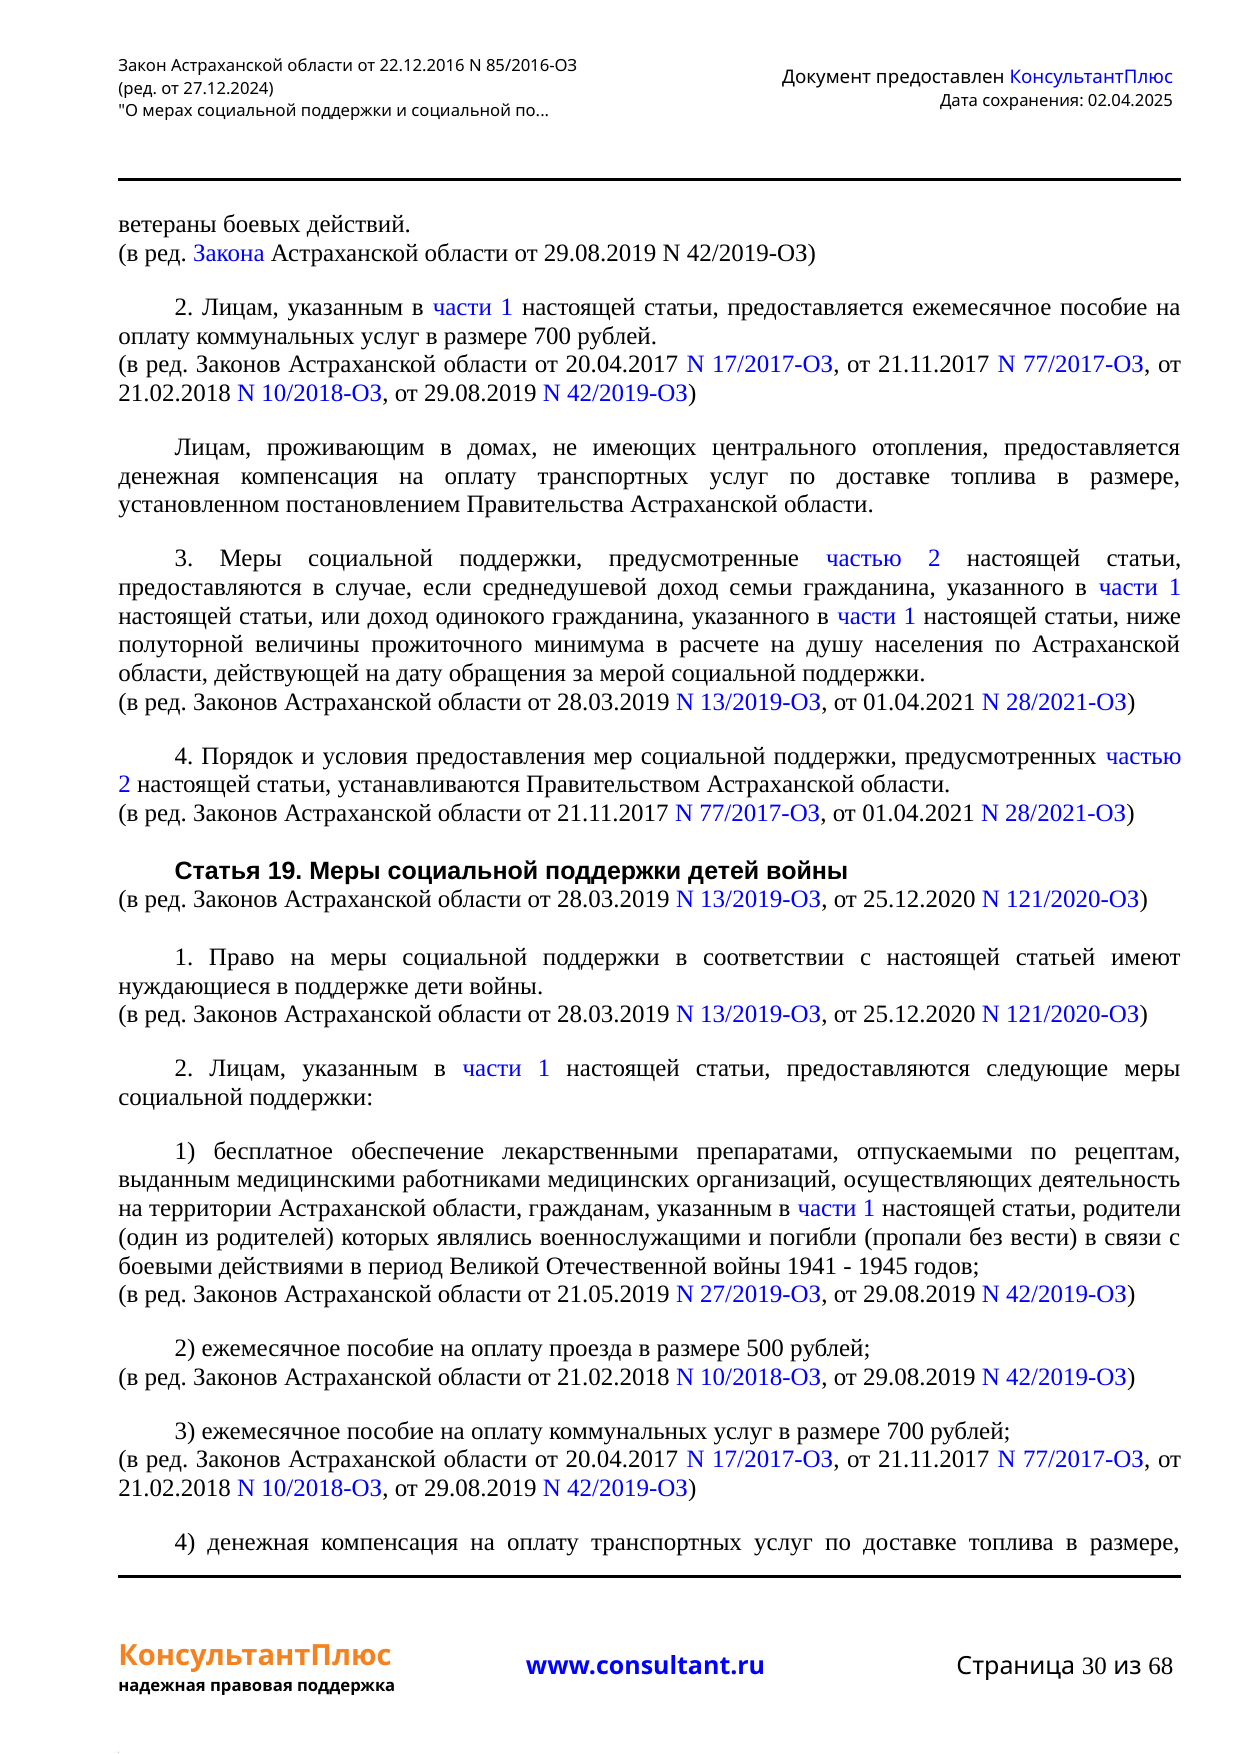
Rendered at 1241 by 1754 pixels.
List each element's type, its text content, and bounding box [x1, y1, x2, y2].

text (в ред. Законов Астраханской области от 20.04.2017 N 17/2017-ОЗ, от 21.11.2017 N 77/2017-ОЗ, от 21.02.2018 N 10/2018-ОЗ, от 29.08.2019 N 42/2019-ОЗ) [118, 349, 1181, 407]
text (в ред. Законов Астраханской области от 28.03.2019 N 13/2019-ОЗ, от 01.04.2021 N 28/2021-ОЗ) [118, 687, 1181, 716]
text (в ред. Законов Астраханской области от 20.04.2017 N 17/2017-ОЗ, от 21.11.2017 N 77/2017-ОЗ, от 21.02.2018 N 10/2018-ОЗ, от 29.08.2019 N 42/2019-ОЗ) [118, 1444, 1181, 1502]
text 1. Право на меры социальной поддержки в соответствии с настоящей статьей имеют нуждающиеся в поддержке дети войны. [118, 942, 1181, 999]
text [118, 209, 1181, 238]
text (в ред. Законов Астраханской области от 28.03.2019 N 13/2019-ОЗ, от 25.12.2020 N 121/2020-ОЗ) [118, 884, 1181, 913]
text 2. Лицам, указанным в части 1 настоящей статьи, предоставляются следующие меры социальной поддержки: [118, 1053, 1181, 1111]
text 2) ежемесячное пособие на оплату проезда в размере 500 рублей; [118, 1333, 1181, 1362]
title Статья 19. Меры социальной поддержки детей войны [118, 856, 1181, 884]
text Лицам, проживающим в домах, не имеющих центрального отопления, предоставляется денежная компенсация на оплату транспортных услуг по доставке топлива в размере, установленном постановлением Правительства Астраханской области. [118, 432, 1181, 518]
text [118, 1527, 1181, 1556]
text (в ред. Законов Астраханской области от 28.03.2019 N 13/2019-ОЗ, от 25.12.2020 N 121/2020-ОЗ) [118, 999, 1181, 1028]
text 4. Порядок и условия предоставления мер социальной поддержки, предусмотренных частью 2 настоящей статьи, устанавливаются Правительством Астраханской области. [118, 741, 1181, 798]
text 2. Лицам, указанным в части 1 настоящей статьи, предоставляется ежемесячное пособие на оплату коммунальных услуг в размере 700 рублей. [118, 292, 1181, 349]
text (в ред. Законов Астраханской области от 21.05.2019 N 27/2019-ОЗ, от 29.08.2019 N 42/2019-ОЗ) [118, 1279, 1181, 1308]
text 3) ежемесячное пособие на оплату коммунальных услуг в размере 700 рублей; [118, 1416, 1181, 1444]
text (в ред. Законов Астраханской области от 21.02.2018 N 10/2018-ОЗ, от 29.08.2019 N 42/2019-ОЗ) [118, 1362, 1181, 1391]
text 1) бесплатное обеспечение лекарственными препаратами, отпускаемыми по рецептам, выданным медицинскими работниками медицинских организаций, осуществляющих деятельность на территории Астраханской области, гражданам, указанным в части 1 настоящей статьи, родители (один из родителей) которых являлись военнослужащими и погибли (пропали без вести) в связи с боевыми действиями в период Великой Отечественной войны 1941 - 1945 годов; [118, 1136, 1181, 1279]
text 3. Меры социальной поддержки, предусмотренные частью 2 настоящей статьи, предоставляются в случае, если среднедушевой доход семьи гражданина, указанного в части 1 настоящей статьи, или доход одинокого гражданина, указанного в части 1 настоящей статьи, ниже полуторной величины прожиточного минимума в расчете на душу населения по Астраханской области, действующей на дату обращения за мерой социальной поддержки. [118, 543, 1181, 687]
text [118, 238, 1181, 267]
text (в ред. Законов Астраханской области от 21.11.2017 N 77/2017-ОЗ, от 01.04.2021 N 28/2021-ОЗ) [118, 798, 1181, 827]
